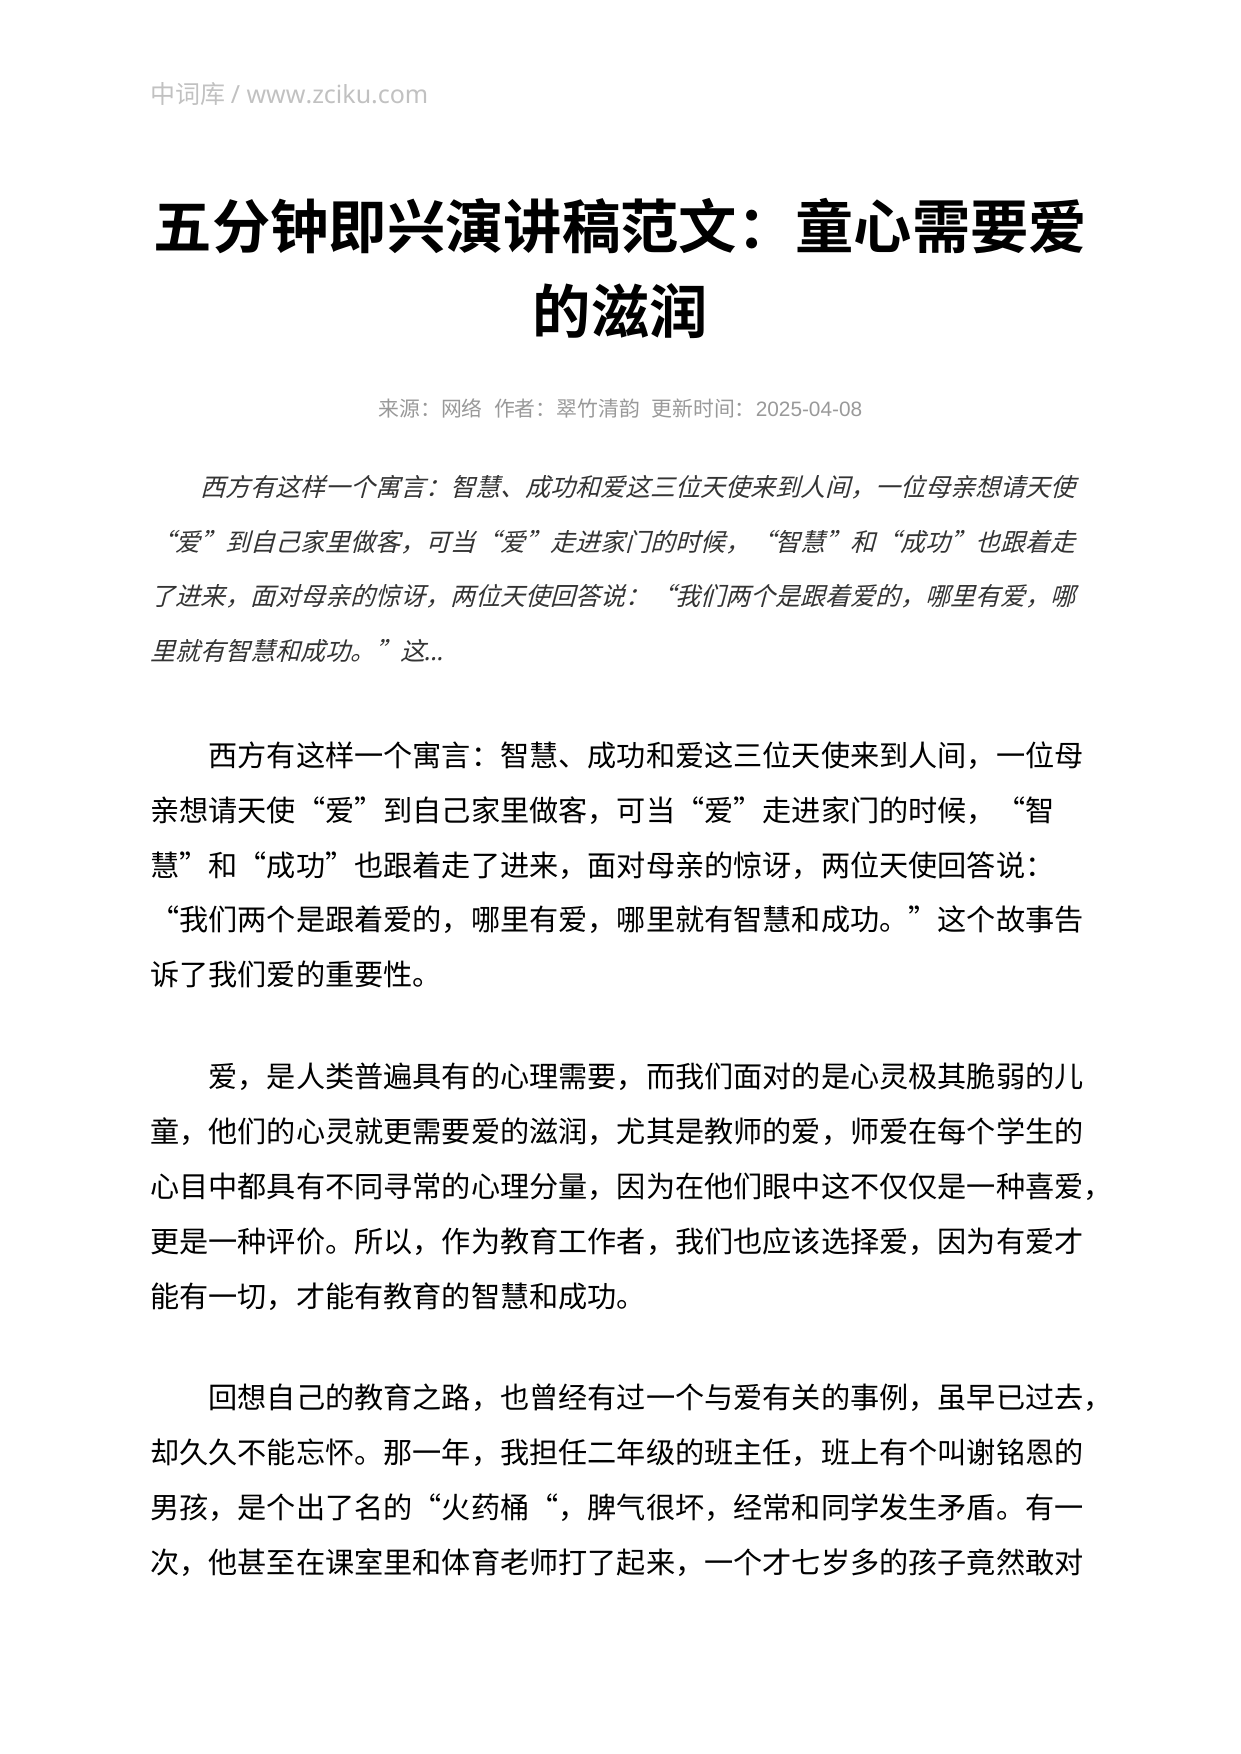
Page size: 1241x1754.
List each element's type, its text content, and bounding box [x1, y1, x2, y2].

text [150, 1375, 1090, 1582]
text 爱，是人类普遍具有的心理需要，而我们面对的是心灵极其脆弱的儿童，他们的心灵就更需要爱的滋润，尤其是教师的爱，师爱在每个学生的心目中都具有不同寻常的心理分量，因为在他们眼中这不仅仅是一种喜爱，更是一种评价。所以，作为教育工作者，我们也应该选择爱，因为有爱才能有一切，才能有教育的智慧和成功。 [150, 1054, 1090, 1316]
text 西方有这样一个寓言：智慧、成功和爱这三位天使来到人间，一位母亲想请天使“爱”到自己家里做客，可当“爱”走进家门的时候，“智慧”和“成功”也跟着走了进来，面对母亲的惊讶，两位天使回答说：“我们两个是跟着爱的，哪里有爱，哪里就有智慧和成功。”这个故事告诉了我们爱的重要性。 [150, 732, 1090, 994]
subtitle 五分钟即兴演讲稿范文：童心需要爱的滋润 [150, 181, 1090, 350]
text 来源：网络 作者：翠竹清韵 更新时间：2025-04-08 [150, 397, 1090, 421]
text 西方有这样一个寓言：智慧、成功和爱这三位天使来到人间，一位母亲想请天使“爱”到自己家里做客，可当“爱”走进家门的时候，“智慧”和“成功”也跟着走了进来，面对母亲的惊讶，两位天使回答说：“我们两个是跟着爱的，哪里有爱，哪里就有智慧和成功。”这... [150, 468, 1090, 667]
